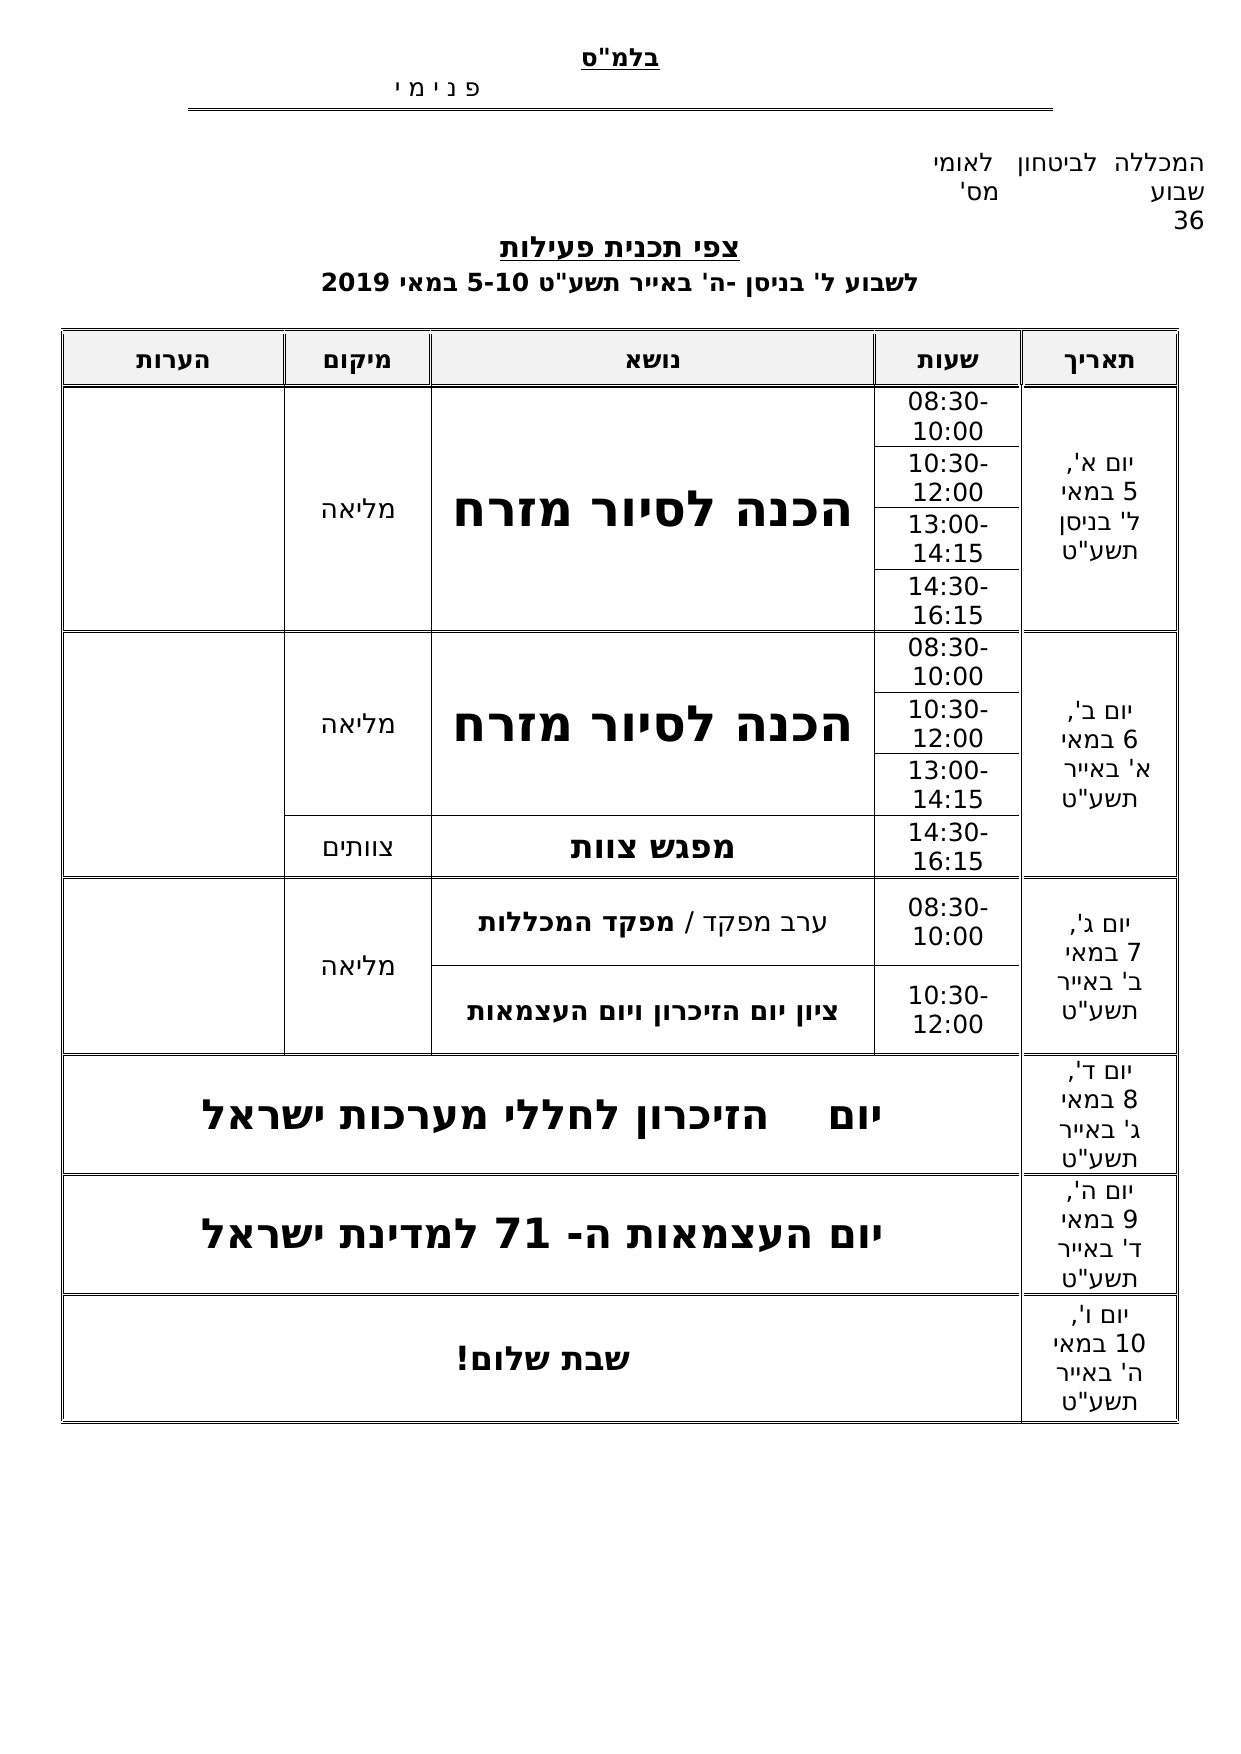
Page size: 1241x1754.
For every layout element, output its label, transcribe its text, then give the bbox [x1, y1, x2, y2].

table_cell 10:30-12:00 [875, 965, 1021, 1053]
table_header תאריך [1022, 329, 1178, 384]
table_cell הכנה לסיור מזרח [432, 388, 874, 630]
table_cell שבת שלום! [63, 1293, 1021, 1421]
table_cell [64, 388, 284, 630]
table_cell יום העצמאות ה- 71 למדינת ישראל [63, 1173, 1021, 1293]
table_cell מליאה [285, 633, 431, 814]
table_cell [64, 633, 284, 876]
table_cell 10:30-12:00 [875, 692, 1021, 753]
table_cell יום א', 5 במאי ל' בניסן תשע"ט [1022, 384, 1178, 630]
table_header מיקום [284, 331, 430, 384]
table_cell 13:00-14:15 [875, 507, 1021, 569]
text פ נ י מ י [187, 73, 1053, 111]
table_cell ערב מפקד / מפקד המכללות [432, 879, 874, 965]
table_cell יום ה', 9 במאי ד' באייר תשע"ט [1022, 1173, 1178, 1293]
table_header הערות [63, 331, 284, 384]
table_cell יום הזיכרון לחללי מערכות ישראל [64, 1053, 1021, 1173]
table_cell 08:30-10:00 [875, 630, 1021, 692]
table_cell יום ב', 6 במאי א' באייר תשע"ט [1022, 630, 1178, 876]
table_cell צוותים [285, 816, 431, 876]
table_cell מליאה [285, 388, 431, 630]
text לשבוע ל' בניסן -ה' באייר תשע"ט 5-10 במאי 2019 [187, 269, 1053, 298]
table_cell 14:30-16:15 [875, 815, 1021, 876]
text צפי תכנית פעילות [187, 231, 1053, 264]
table_cell 13:00-14:15 [875, 753, 1021, 814]
table_cell יום ד', 8 במאי ג' באייר תשע"ט [1022, 1053, 1178, 1173]
table_cell מפגש צוות [432, 816, 874, 876]
table_header נושא [430, 329, 875, 384]
table_cell 08:30-10:00 [875, 876, 1021, 965]
text בלמ"ס [187, 43, 1053, 73]
table_cell יום ו', 10 במאי ה' באייר תשע"ט [1022, 1293, 1178, 1421]
table_cell 08:30-10:00 [875, 384, 1021, 446]
table_cell הכנה לסיור מזרח [432, 633, 874, 814]
table_cell 10:30-12:00 [875, 446, 1021, 507]
table_cell [64, 879, 284, 1053]
table_header שעות [875, 331, 1020, 384]
table_cell יום ג', 7 במאי ב' באייר תשע"ט [1022, 876, 1178, 1053]
table_cell 14:30-16:15 [875, 569, 1021, 630]
table_cell מליאה [285, 879, 431, 1053]
table_cell ציון יום הזיכרון ויום העצמאות [432, 966, 874, 1053]
